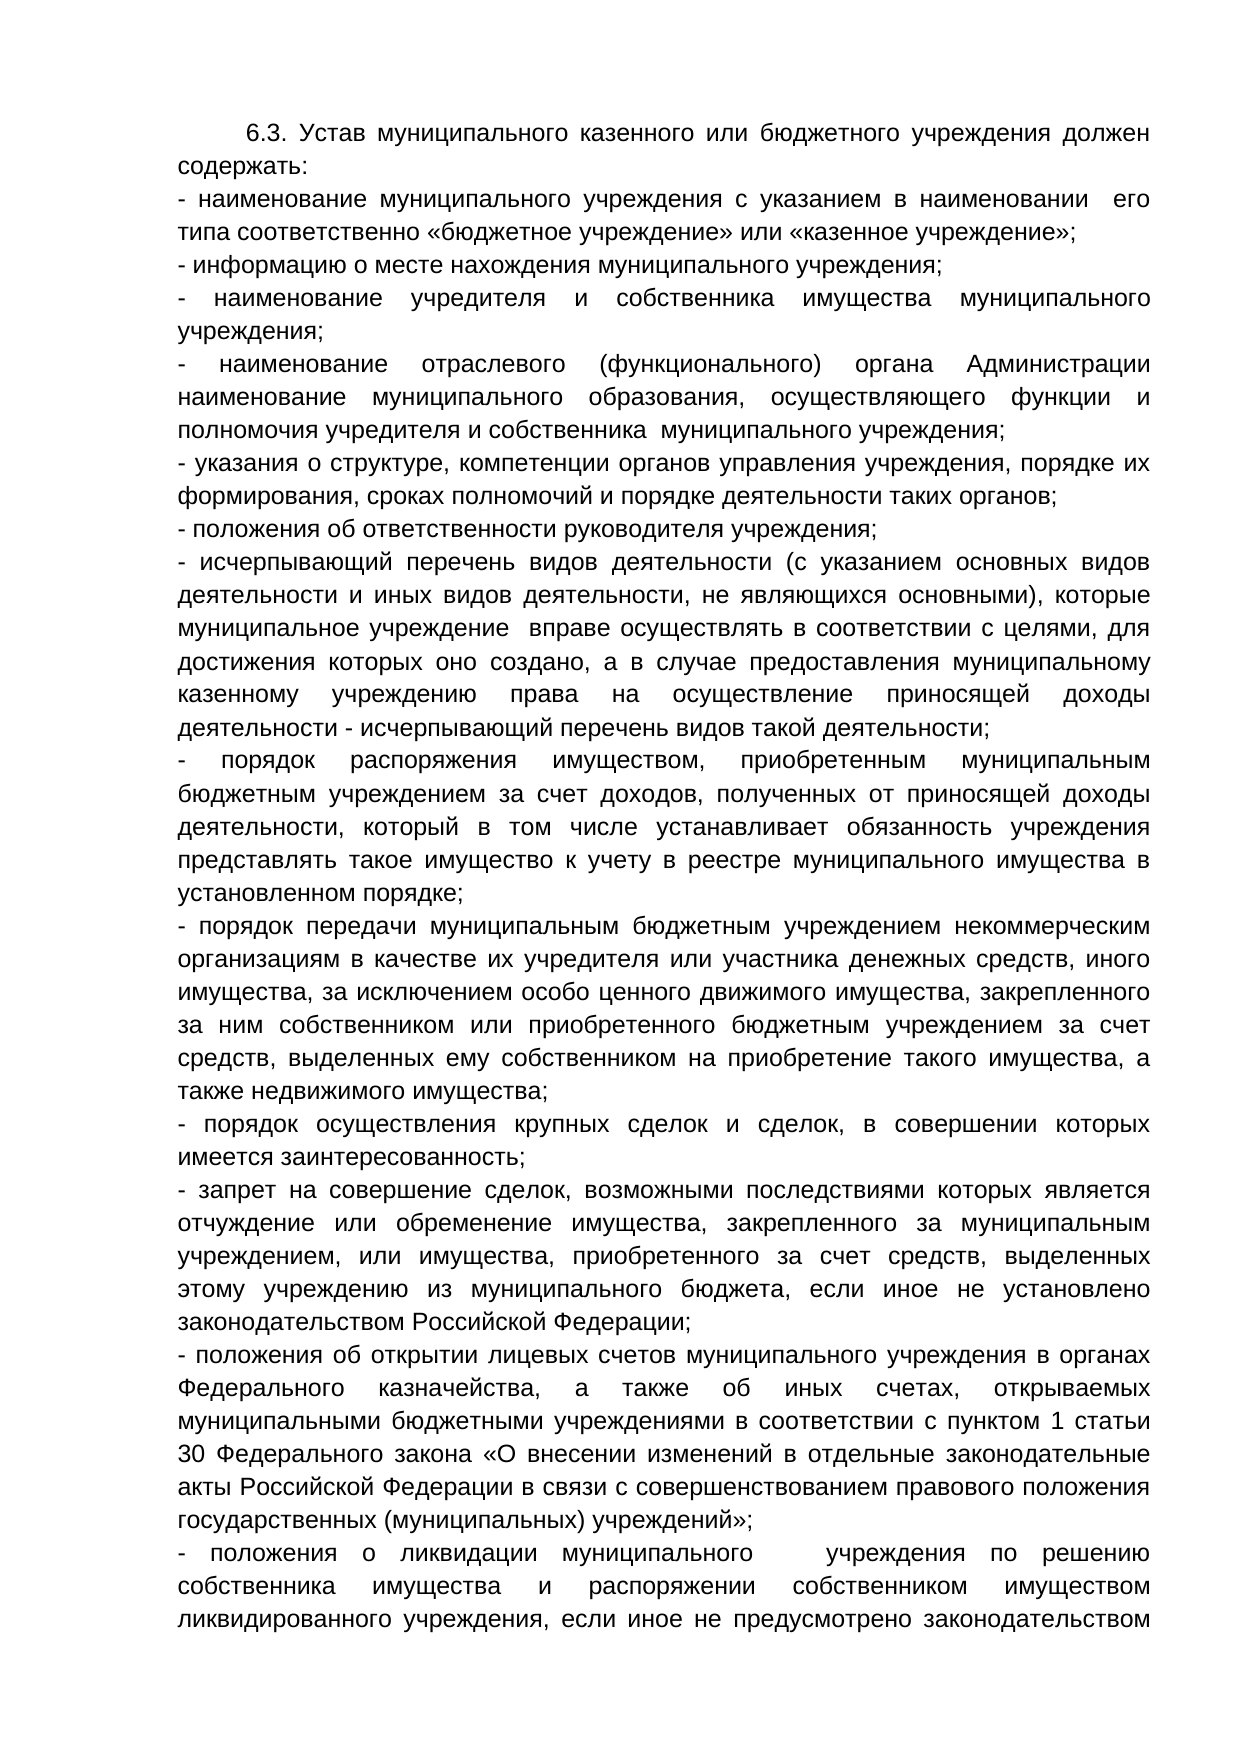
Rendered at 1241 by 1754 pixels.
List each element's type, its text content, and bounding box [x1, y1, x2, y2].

text - информацию о месте нахождения муниципального учреждения; [177, 250, 1152, 279]
text - наименование отраслевого (функционального) органа Администрации наименование муниципального образования, осуществляющего функции и полномочия учредителя и собственника муниципального учреждения; [177, 349, 1152, 444]
text - порядок осуществления крупных сделок и сделок, в совершении которых имеется заинтересованность; [177, 1109, 1152, 1171]
text 6.3. Устав муниципального казенного или бюджетного учреждения должен содержать: [177, 118, 1152, 180]
text - положения об открытии лицевых счетов муниципального учреждения в органах Федерального казначейства, а также об иных счетах, открываемых муниципальными бюджетными учреждениями в соответствии с пунктом 1 статьи 30 Федерального закона «О внесении изменений в отдельные законодательные акты Российской Федерации в связи с совершенствованием правового положения государственных (муниципальных) учреждений»; [177, 1340, 1152, 1534]
text - указания о структуре, компетенции органов управления учреждения, порядке их формирования, сроках полномочий и порядке деятельности таких органов; [177, 448, 1152, 510]
text - наименование учредителя и собственника имущества муниципального учреждения; [177, 283, 1152, 345]
text - запрет на совершение сделок, возможными последствиями которых является отчуждение или обременение имущества, закрепленного за муниципальным учреждением, или имущества, приобретенного за счет средств, выделенных этому учреждению из муниципального бюджета, если иное не установлено законодательством Российской Федерации; [177, 1175, 1152, 1336]
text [177, 1538, 1152, 1633]
text - порядок распоряжения имуществом, приобретенным муниципальным бюджетным учреждением за счет доходов, полученных от приносящей доходы деятельности, который в том числе устанавливает обязанность учреждения представлять такое имущество к учету в реестре муниципального имущества в установленном порядке; [177, 746, 1152, 906]
text - наименование муниципального учреждения с указанием в наименовании его типа соответственно «бюджетное учреждение» или «казенное учреждение»; [177, 184, 1152, 246]
text - положения об ответственности руководителя учреждения; [177, 514, 1152, 543]
text - порядок передачи муниципальным бюджетным учреждением некоммерческим организациям в качестве их учредителя или участника денежных средств, иного имущества, за исключением особо ценного движимого имущества, закрепленного за ним собственником или приобретенного бюджетным учреждением за счет средств, выделенных ему собственником на приобретение такого имущества, а также недвижимого имущества; [177, 911, 1152, 1104]
text - исчерпывающий перечень видов деятельности (с указанием основных видов деятельности и иных видов деятельности, не являющихся основными), которые муниципальное учреждение вправе осуществлять в соответствии с целями, для достижения которых оно создано, а в случае предоставления муниципальному казенному учреждению права на осуществление приносящей доходы деятельности - исчерпывающий перечень видов такой деятельности; [177, 547, 1152, 741]
